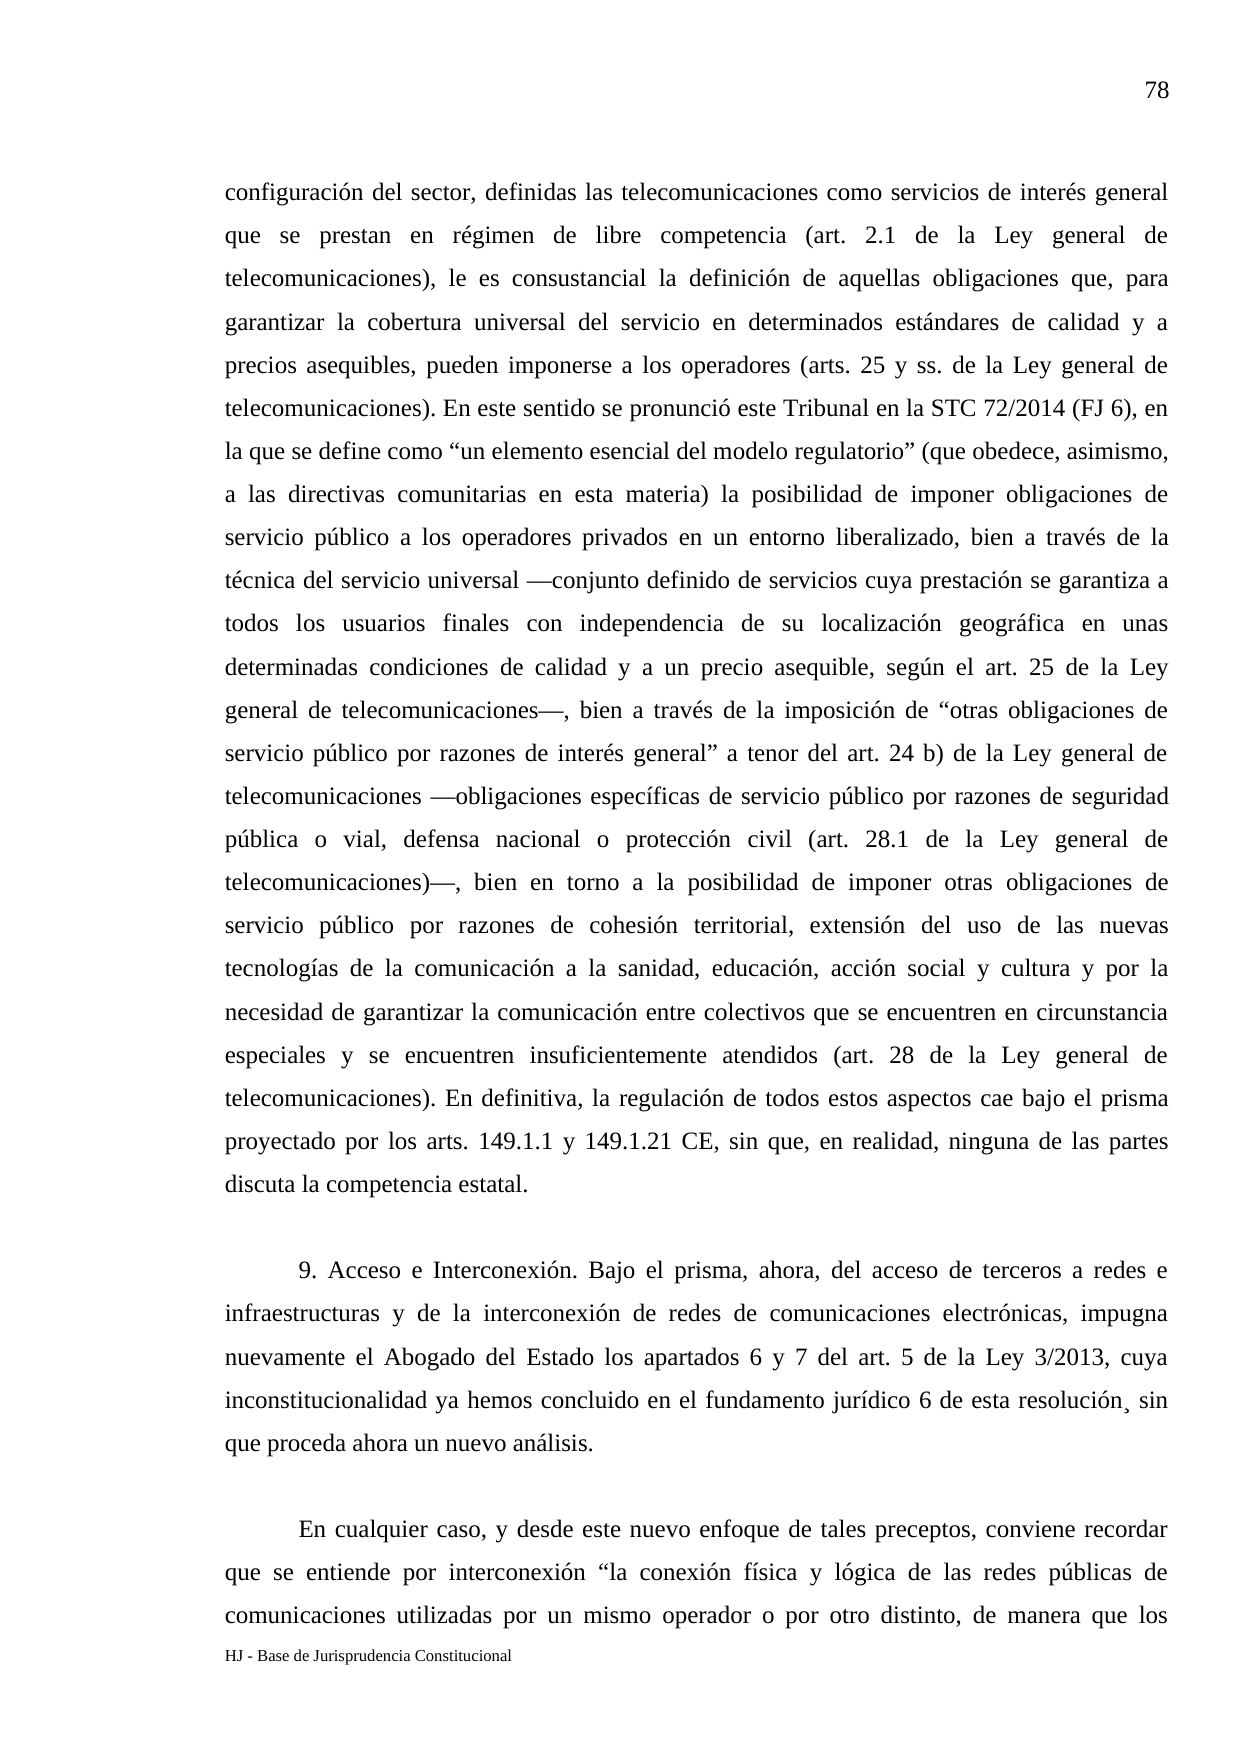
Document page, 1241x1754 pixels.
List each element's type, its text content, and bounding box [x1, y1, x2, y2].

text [224, 1514, 1169, 1629]
text 9. Acceso e Interconexión. Bajo el prisma, ahora, del acceso de terceros a redes e infraestructuras y de la interconexión de redes de comunicaciones electrónicas, impugna nuevamente el Abogado del Estado los apartados 6 y 7 del art. 5 de la Ley 3/2013, cuya inconstitucionalidad ya hemos concluido en el fundamento jurídico 6 de esta resolución¸ sin que proceda ahora un nuevo análisis. [224, 1255, 1169, 1457]
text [224, 177, 1169, 1198]
